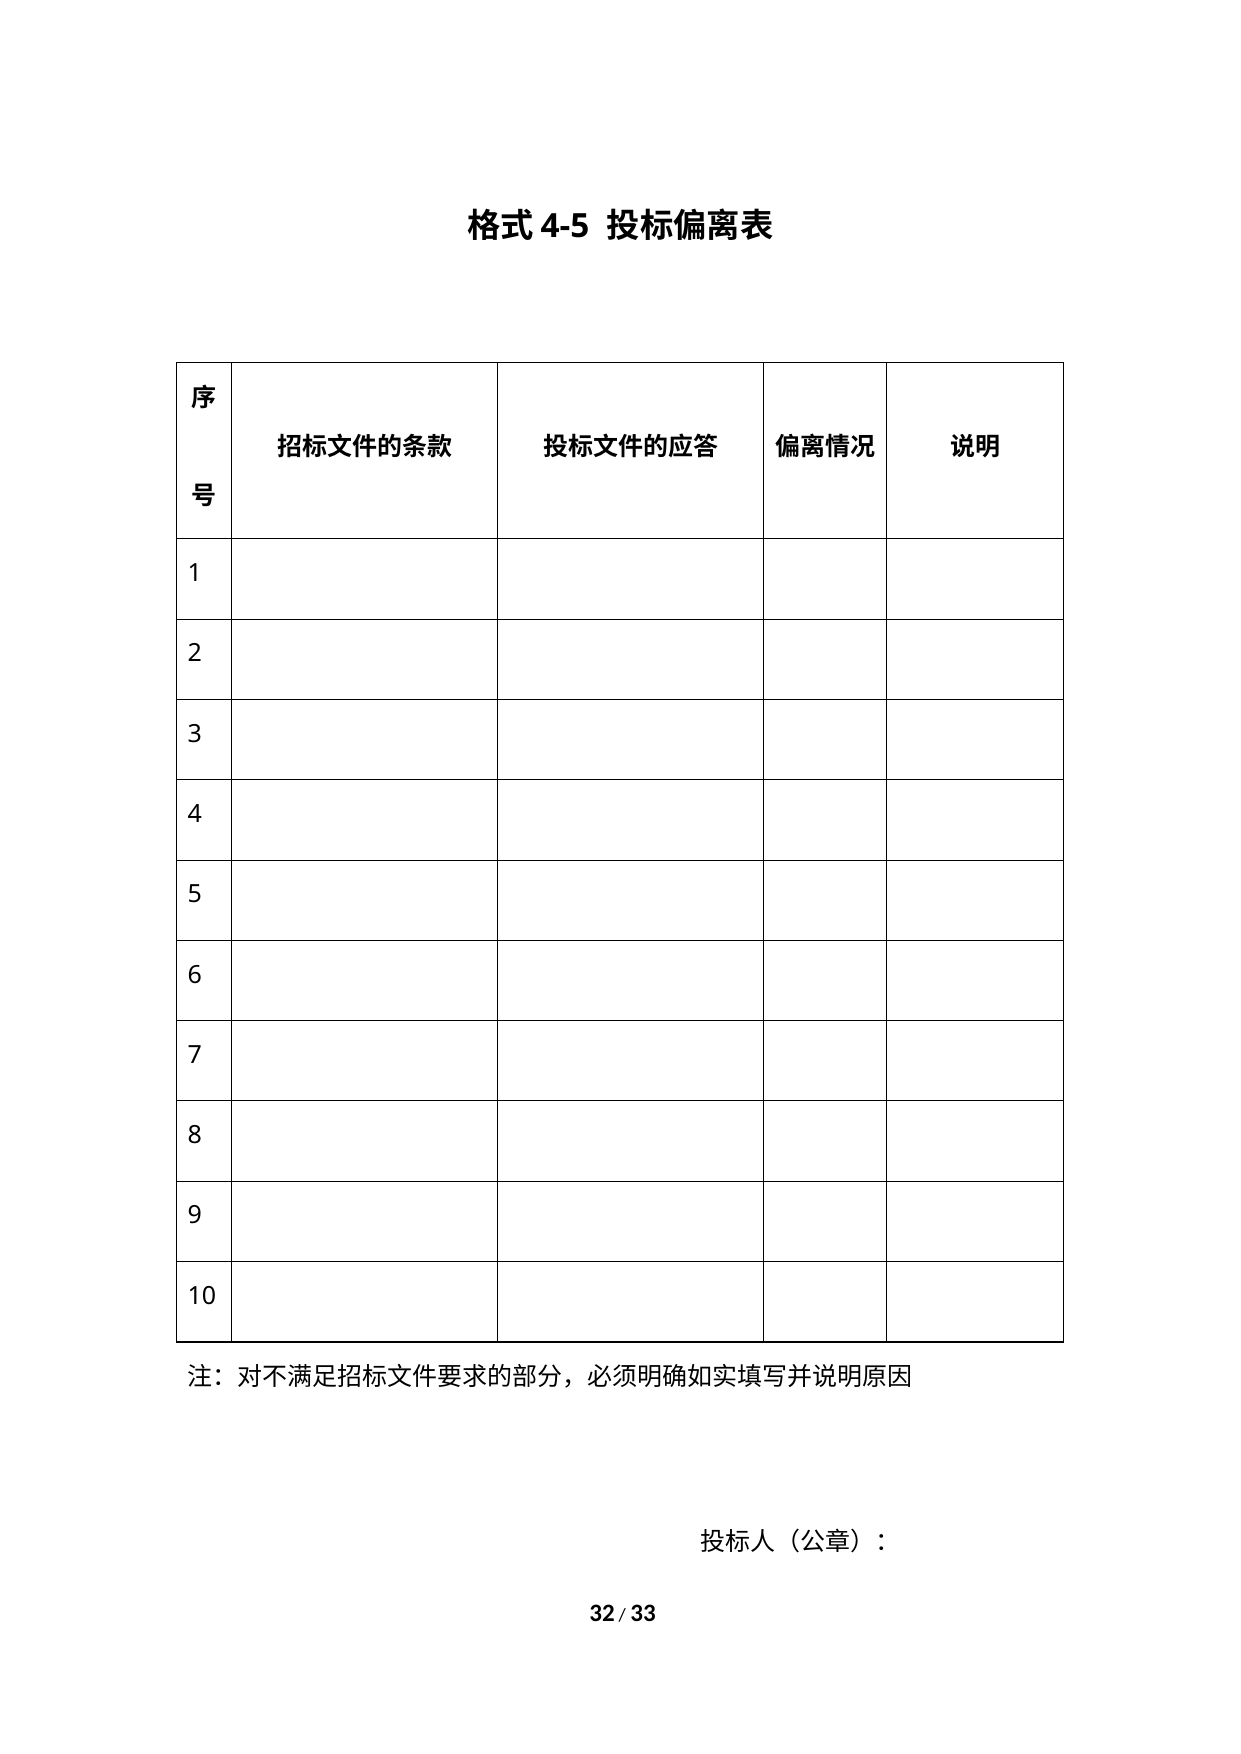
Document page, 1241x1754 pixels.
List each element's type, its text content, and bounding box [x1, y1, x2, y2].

table_cell [887, 941, 1063, 1020]
table_cell [764, 539, 886, 618]
table_header 偏离情况 [764, 363, 886, 538]
text 投标人（公章）： [187, 1507, 1053, 1572]
table_cell [498, 1021, 763, 1100]
table_cell [498, 861, 763, 940]
table_cell [887, 861, 1063, 940]
table_cell 3 [177, 700, 231, 779]
table_cell [498, 620, 763, 699]
table_cell [232, 1262, 497, 1341]
table_cell [764, 700, 886, 779]
table_cell [232, 1182, 497, 1261]
table_cell 7 [177, 1021, 231, 1100]
table_cell 9 [177, 1182, 231, 1261]
table_cell [764, 1182, 886, 1261]
table_header 说明 [887, 363, 1063, 538]
table_cell [498, 700, 763, 779]
table_cell [887, 780, 1063, 859]
table_cell [232, 1021, 497, 1100]
table_header 招标文件的条款 [232, 363, 497, 538]
table_cell [498, 539, 763, 618]
table_cell 1 [177, 539, 231, 618]
table_cell 8 [177, 1101, 231, 1181]
table_cell [764, 941, 886, 1020]
table_cell 5 [177, 861, 231, 940]
table_cell [887, 700, 1063, 779]
table_cell [498, 941, 763, 1020]
table_cell [887, 1182, 1063, 1261]
table_cell [764, 861, 886, 940]
table_cell [498, 1101, 763, 1181]
text 格式4-5 投标偏离表 [187, 191, 1053, 256]
table_cell 2 [177, 620, 231, 699]
table_cell [498, 780, 763, 859]
table_cell [232, 1101, 497, 1181]
table_cell [232, 780, 497, 859]
table_cell [887, 539, 1063, 618]
table_cell [887, 1101, 1063, 1181]
table_header 投标文件的应答 [498, 363, 763, 538]
text 注：对不满足招标文件要求的部分，必须明确如实填写并说明原因 [187, 1343, 1053, 1407]
table_cell 6 [177, 941, 231, 1020]
table_cell [764, 1101, 886, 1181]
table_header 序号 [177, 363, 231, 538]
table_cell [887, 1021, 1063, 1100]
table_cell [887, 1262, 1063, 1341]
table_cell [232, 700, 497, 779]
table_cell [887, 620, 1063, 699]
table_cell [764, 620, 886, 699]
table_cell [764, 1262, 886, 1341]
table_cell 4 [177, 780, 231, 859]
table_cell [232, 941, 497, 1020]
table_cell 10 [177, 1262, 231, 1341]
table_cell [498, 1182, 763, 1261]
table_cell [232, 861, 497, 940]
table_cell [764, 1021, 886, 1100]
table_cell [498, 1262, 763, 1341]
table_cell [764, 780, 886, 859]
table_cell [232, 620, 497, 699]
table_cell [232, 539, 497, 618]
